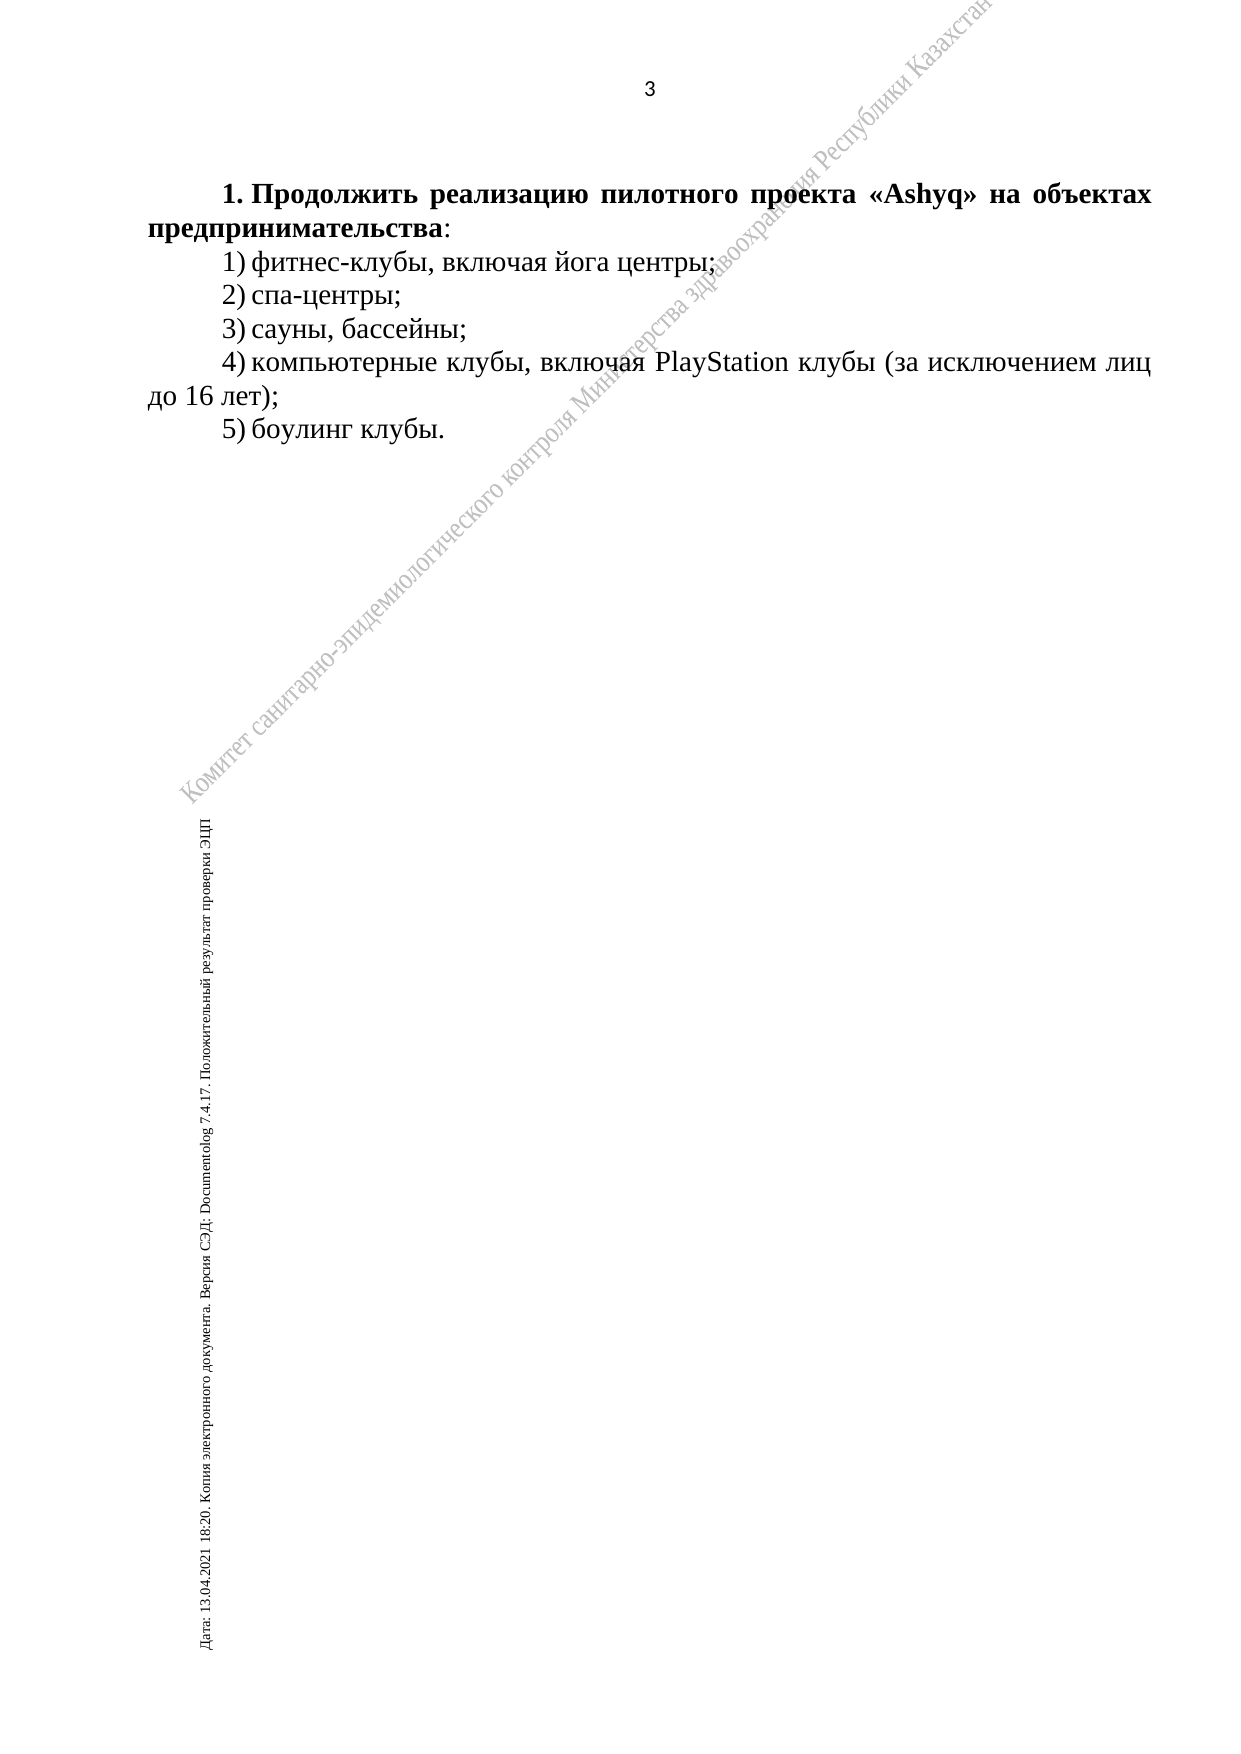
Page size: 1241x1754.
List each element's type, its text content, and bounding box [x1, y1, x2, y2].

list фитнес-клубы, включая йога центры; [148, 244, 1152, 277]
list сауны, бассейны; [148, 311, 1152, 344]
list боулинг клубы. [148, 411, 1152, 445]
list Продолжить реализацию пилотного проекта «Ashyq» на объектах предпринимательства: [148, 177, 1152, 244]
list спа-центры; [148, 277, 1152, 311]
list компьютерные клубы, включая PlayStation клубы (за исключением лиц до 16 лет); [148, 344, 1152, 411]
